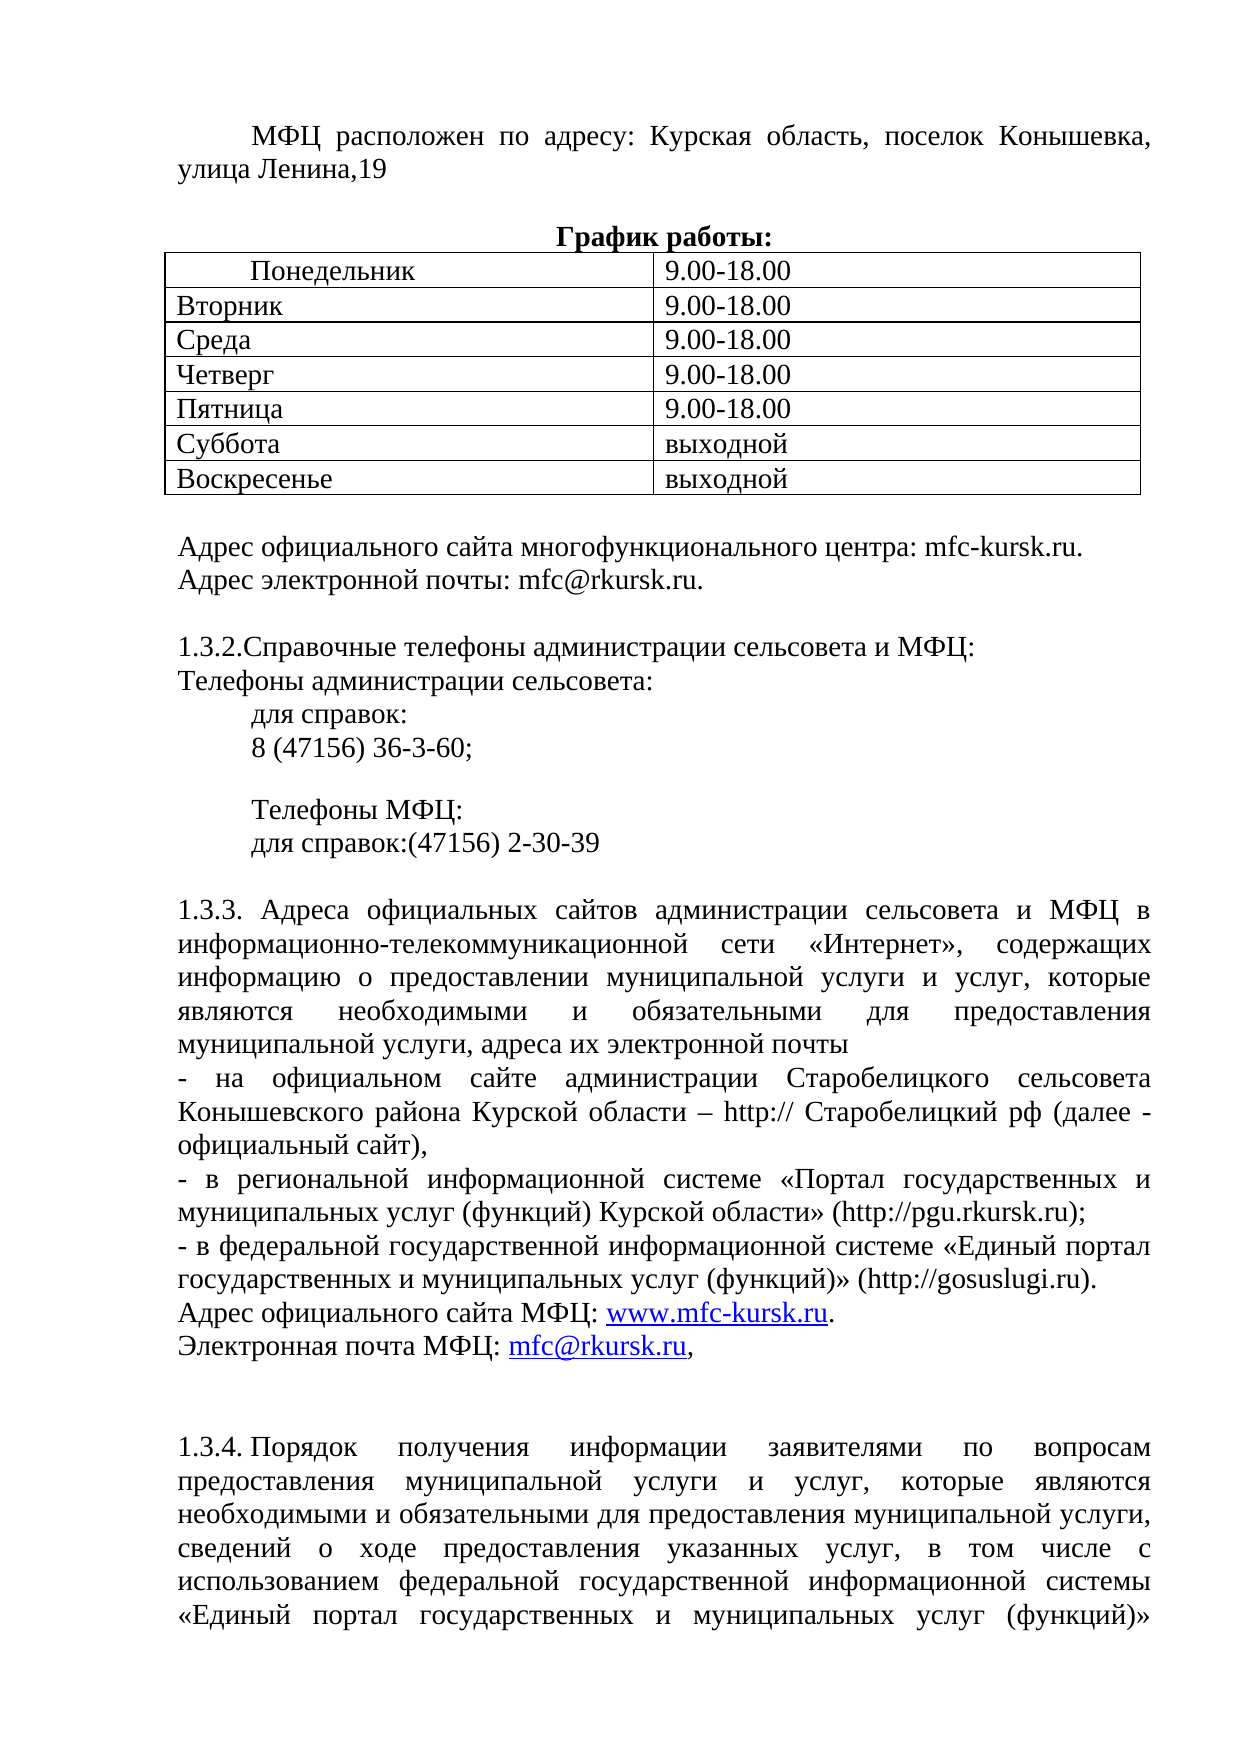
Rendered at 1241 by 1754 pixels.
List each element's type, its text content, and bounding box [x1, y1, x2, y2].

text 1.3.3. Адреса официальных сайтов администрации сельсовета и МФЦ в информационно-телекоммуникационной сети «Интернет», содержащих информацию о предоставлении муниципальной услуги и услуг, которые являются необходимыми и обязательными для предоставления муниципальной услуги, адреса их электронной почты [177, 892, 1152, 1060]
table_header 9.00-18.00 [654, 253, 1140, 287]
text Адрес официального сайта многофункционального центра: mfc-kursk.ru. [177, 529, 1152, 562]
table_cell Воскресенье [166, 461, 653, 494]
text для справок: [177, 697, 1152, 730]
text График работы: [177, 219, 1152, 252]
text Адрес официального сайта МФЦ: www.mfc-kursk.ru. [177, 1295, 1152, 1328]
text 8 (47156) 36-3-60; [177, 730, 1152, 764]
text для справок:(47156) 2-30-39 [177, 825, 1152, 859]
text - на официальном сайте администрации Старобелицкого сельсовета Конышевского района Курской области – http:// Старобелицкий рф (далее - официальный сайт), [177, 1060, 1152, 1161]
text МФЦ расположен по адресу: Курская область, поселок Конышевка, улица Ленина,19 [177, 118, 1152, 185]
text - в федеральной государственной информационной системе «Единый портал государственных и муниципальных услуг (функций)» (http://gosuslugi.ru). [177, 1228, 1152, 1295]
text Телефоны администрации сельсовета: [177, 663, 1152, 697]
table_cell Пятница [166, 392, 653, 425]
table_cell 9.00-18.00 [654, 288, 1140, 321]
text Электронная почта МФЦ: mfc@rkursk.ru, [177, 1328, 1152, 1362]
text Адрес электронной почты: mfc@rkursk.ru. [177, 562, 1152, 596]
table_cell Четверг [166, 357, 653, 391]
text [177, 1429, 1152, 1630]
table_cell 9.00-18.00 [654, 357, 1140, 391]
table_cell Вторник [166, 288, 653, 321]
table_header Понедельник [166, 253, 653, 287]
table_cell Среда [166, 323, 653, 356]
text 1.3.2.Справочные телефоны администрации сельсовета и МФЦ: [177, 629, 1152, 663]
text - в региональной информационной системе «Портал государственных и муниципальных услуг (функций) Курской области» (http://pgu.rkursk.ru); [177, 1161, 1152, 1228]
text Телефоны МФЦ: [177, 792, 1152, 825]
table_cell Суббота [166, 426, 653, 460]
table_cell 9.00-18.00 [654, 392, 1140, 425]
table_cell выходной [654, 426, 1140, 460]
table_cell выходной [654, 461, 1140, 494]
table_cell 9.00-18.00 [654, 323, 1140, 356]
